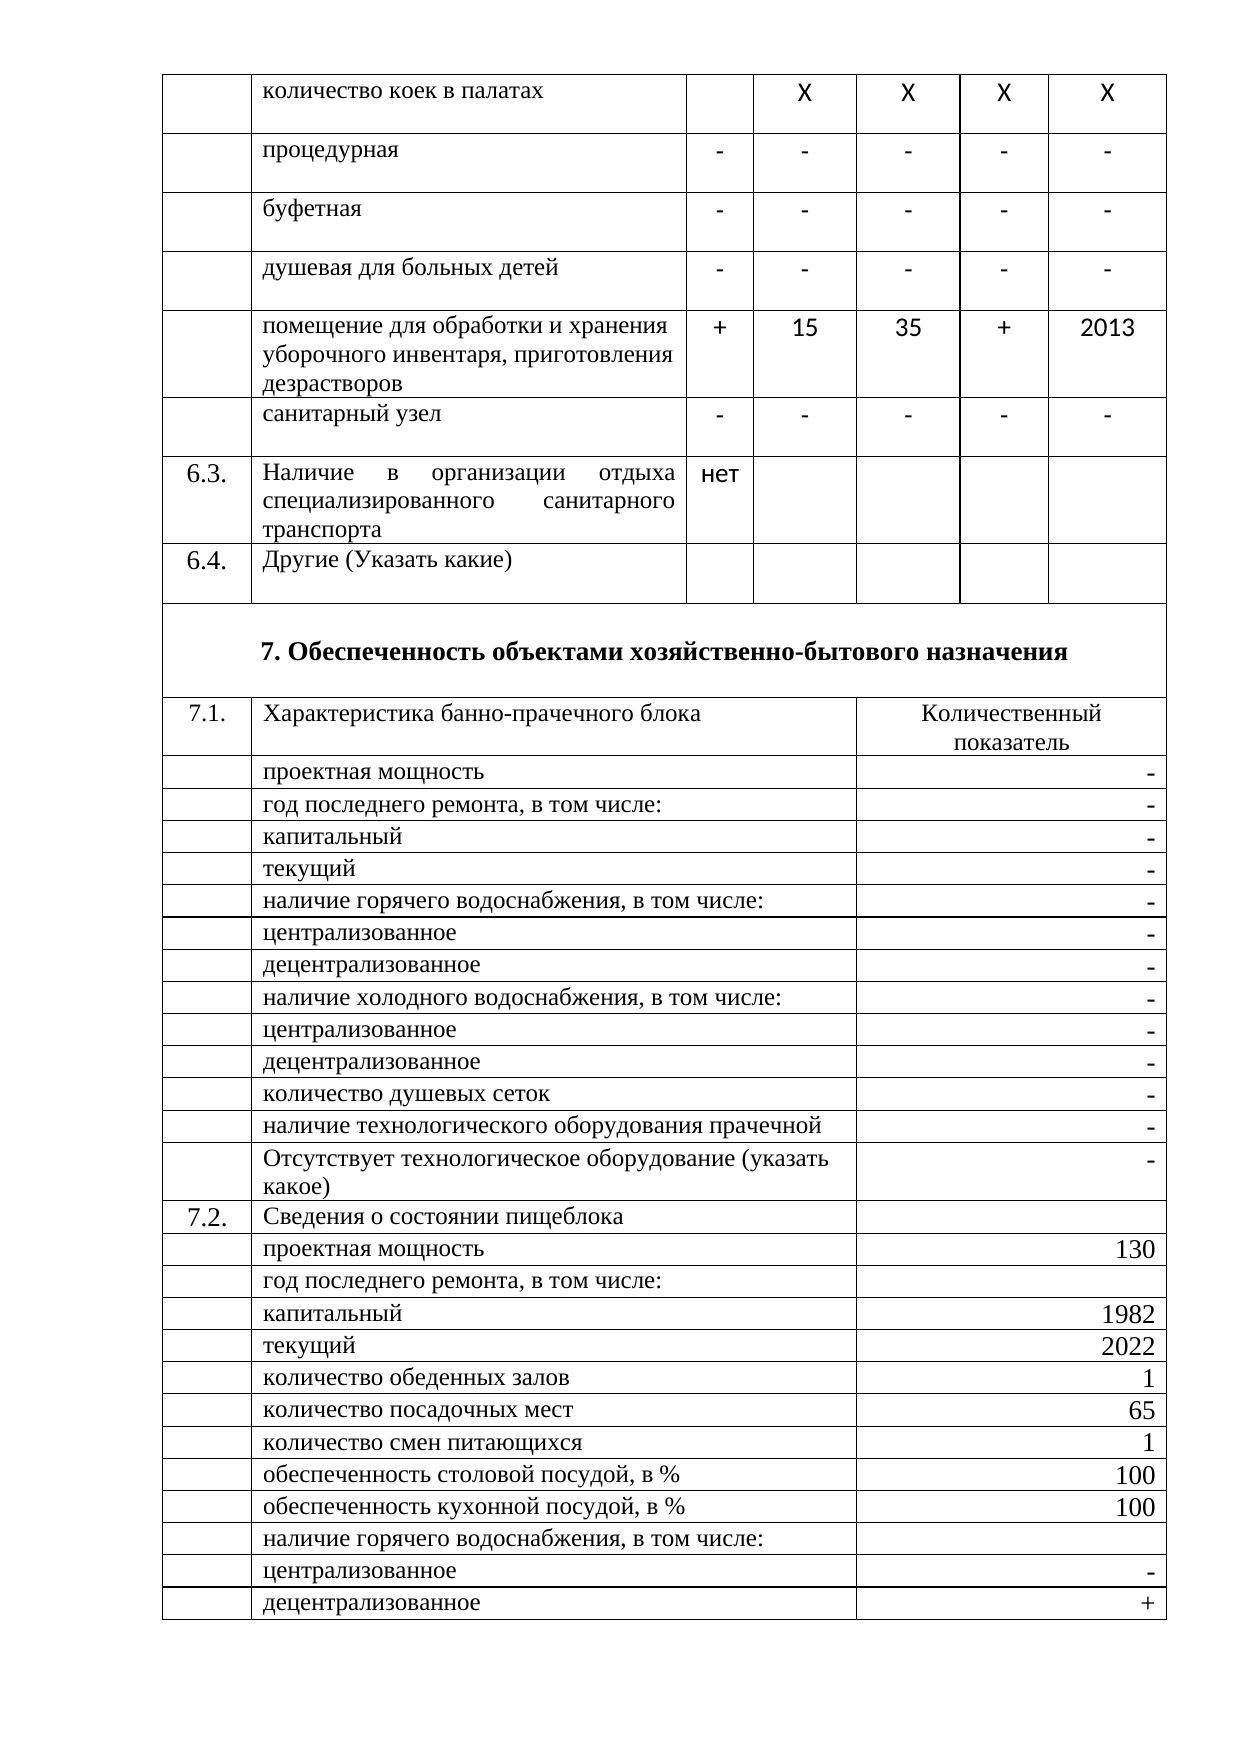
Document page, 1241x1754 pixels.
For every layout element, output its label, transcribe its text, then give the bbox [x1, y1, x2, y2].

table_cell год последнего ремонта, в том числе: [252, 1266, 856, 1297]
table_cell душевая для больных детей [252, 252, 686, 309]
table_cell санитарный узел [252, 398, 686, 456]
table_cell текущий [252, 853, 856, 884]
table_cell - [961, 193, 1048, 251]
table_cell [163, 193, 251, 251]
table_cell [163, 1143, 251, 1200]
table_cell [163, 1523, 251, 1554]
table_cell 100 [857, 1491, 1166, 1522]
table_cell 130 [857, 1234, 1166, 1264]
table_cell наличие горячего водоснабжения, в том числе: [252, 885, 856, 916]
table_cell - [687, 252, 753, 309]
table_cell Сведения о состоянии пищеблока [252, 1201, 856, 1232]
table_cell количество коек в палатах [252, 75, 686, 133]
table_cell 65 [857, 1394, 1166, 1426]
table_cell Х [857, 75, 959, 133]
table_cell + [857, 1588, 1166, 1619]
table_cell - [1049, 193, 1166, 251]
table_cell централизованное [252, 1014, 856, 1045]
table_cell централизованное [252, 1555, 856, 1586]
table_cell - [961, 252, 1048, 309]
table_cell - [857, 853, 1166, 884]
table_cell - [754, 252, 856, 309]
table_cell количество посадочных мест [252, 1394, 856, 1426]
table_cell + [687, 311, 753, 397]
table_cell - [857, 789, 1166, 820]
table_cell 15 [754, 311, 856, 397]
table_cell проектная мощность [252, 756, 856, 788]
table_cell 6.3. [163, 457, 251, 543]
table_cell - [687, 193, 753, 251]
table_cell централизованное [252, 918, 856, 948]
table_cell - [857, 950, 1166, 981]
table_cell - [857, 756, 1166, 788]
table_cell - [857, 918, 1166, 948]
table_cell [163, 950, 251, 981]
table_cell нет [687, 457, 753, 543]
table_cell [163, 311, 251, 397]
table_cell - [961, 134, 1048, 192]
table_cell 2013 [1049, 311, 1166, 397]
table_cell текущий [252, 1330, 856, 1361]
table_cell 1 [857, 1427, 1166, 1458]
table_cell - [754, 398, 856, 456]
table_cell [163, 1078, 251, 1109]
table_cell [163, 134, 251, 192]
table_cell [163, 821, 251, 852]
table_cell помещение для обработки и хранения уборочного инвентаря, приготовления дезрастворов [252, 311, 686, 397]
table_cell - [754, 193, 856, 251]
table_cell [163, 1394, 251, 1426]
table_cell 1982 [857, 1298, 1166, 1329]
table_cell - [1049, 252, 1166, 309]
table_cell 1 [857, 1362, 1166, 1393]
table_cell проектная мощность [252, 1234, 856, 1264]
table_cell 35 [857, 311, 959, 397]
table_cell 7.1. [163, 698, 251, 755]
table_cell 7. Обеспеченность объектами хозяйственно-бытового назначения [163, 604, 1166, 697]
table_cell [163, 75, 251, 133]
table_cell [1049, 457, 1166, 543]
table_cell [754, 544, 856, 602]
table_cell [687, 75, 753, 133]
table_cell [163, 789, 251, 820]
table_cell 6.4. [163, 544, 251, 602]
table_cell [961, 544, 1048, 602]
table_cell [163, 1555, 251, 1586]
table_cell [163, 1014, 251, 1045]
table_cell [163, 918, 251, 948]
table_cell 100 [857, 1459, 1166, 1490]
table_cell - [1049, 398, 1166, 456]
table_cell - [857, 982, 1166, 1013]
table_cell Другие (Указать какие) [252, 544, 686, 602]
table_cell [1049, 544, 1166, 602]
table_cell [754, 457, 856, 543]
table_cell наличие технологического оборудования прачечной [252, 1111, 856, 1142]
table_cell [857, 1266, 1166, 1297]
table_cell наличие горячего водоснабжения, в том числе: [252, 1523, 856, 1554]
table_cell [163, 1588, 251, 1619]
table_cell децентрализованное [252, 1046, 856, 1077]
table_cell - [857, 193, 959, 251]
table_cell [163, 1266, 251, 1297]
table_cell [163, 1459, 251, 1490]
table_cell Х [1049, 75, 1166, 133]
table_cell [163, 1298, 251, 1329]
table_cell - [687, 398, 753, 456]
table_cell [163, 1111, 251, 1142]
table_cell [857, 1201, 1166, 1232]
table_cell [857, 544, 959, 602]
table_cell - [857, 1555, 1166, 1586]
table_cell Количественный показатель [857, 698, 1166, 755]
table_cell - [857, 134, 959, 192]
table_cell [163, 1362, 251, 1393]
table_cell [687, 544, 753, 602]
table_cell Характеристика банно-прачечного блока [252, 698, 856, 755]
table_cell Х [754, 75, 856, 133]
table_cell обеспеченность столовой посудой, в % [252, 1459, 856, 1490]
table_cell - [857, 821, 1166, 852]
table_cell децентрализованное [252, 1588, 856, 1619]
table_cell наличие холодного водоснабжения, в том числе: [252, 982, 856, 1013]
table_cell - [857, 398, 959, 456]
table_cell [163, 853, 251, 884]
table_cell Х [961, 75, 1048, 133]
table_cell + [961, 311, 1048, 397]
table_cell - [857, 252, 959, 309]
table_cell [163, 1330, 251, 1361]
table_cell [163, 1046, 251, 1077]
table_cell [163, 885, 251, 916]
table_cell количество обеденных залов [252, 1362, 856, 1393]
table_cell децентрализованное [252, 950, 856, 981]
table_cell [163, 756, 251, 788]
table_cell - [687, 134, 753, 192]
table_cell Отсутствует технологическое оборудование (указать какое) [252, 1143, 856, 1200]
table_cell количество смен питающихся [252, 1427, 856, 1458]
table_cell капитальный [252, 821, 856, 852]
table_cell - [1049, 134, 1166, 192]
table_cell 7.2. [163, 1201, 251, 1232]
table_cell количество душевых сеток [252, 1078, 856, 1109]
table_cell [163, 982, 251, 1013]
table_cell [857, 1523, 1166, 1554]
table_cell год последнего ремонта, в том числе: [252, 789, 856, 820]
table_cell [163, 398, 251, 456]
table_cell - [857, 1111, 1166, 1142]
table_cell процедурная [252, 134, 686, 192]
table_cell - [961, 398, 1048, 456]
table_cell - [857, 1014, 1166, 1045]
table_cell - [857, 1078, 1166, 1109]
table_cell [163, 1234, 251, 1264]
table_cell 2022 [857, 1330, 1166, 1361]
table_cell [163, 1427, 251, 1458]
table_cell [857, 457, 959, 543]
table_cell - [857, 1046, 1166, 1077]
table_cell буфетная [252, 193, 686, 251]
table_cell обеспеченность кухонной посудой, в % [252, 1491, 856, 1522]
table_cell [163, 1491, 251, 1522]
table_cell [163, 252, 251, 309]
table_cell капитальный [252, 1298, 856, 1329]
table_cell Наличие в организации отдыха специализированного санитарного транспорта [252, 457, 686, 543]
table_cell - [754, 134, 856, 192]
table_cell - [857, 1143, 1166, 1200]
table_cell - [857, 885, 1166, 916]
table_cell [961, 457, 1048, 543]
